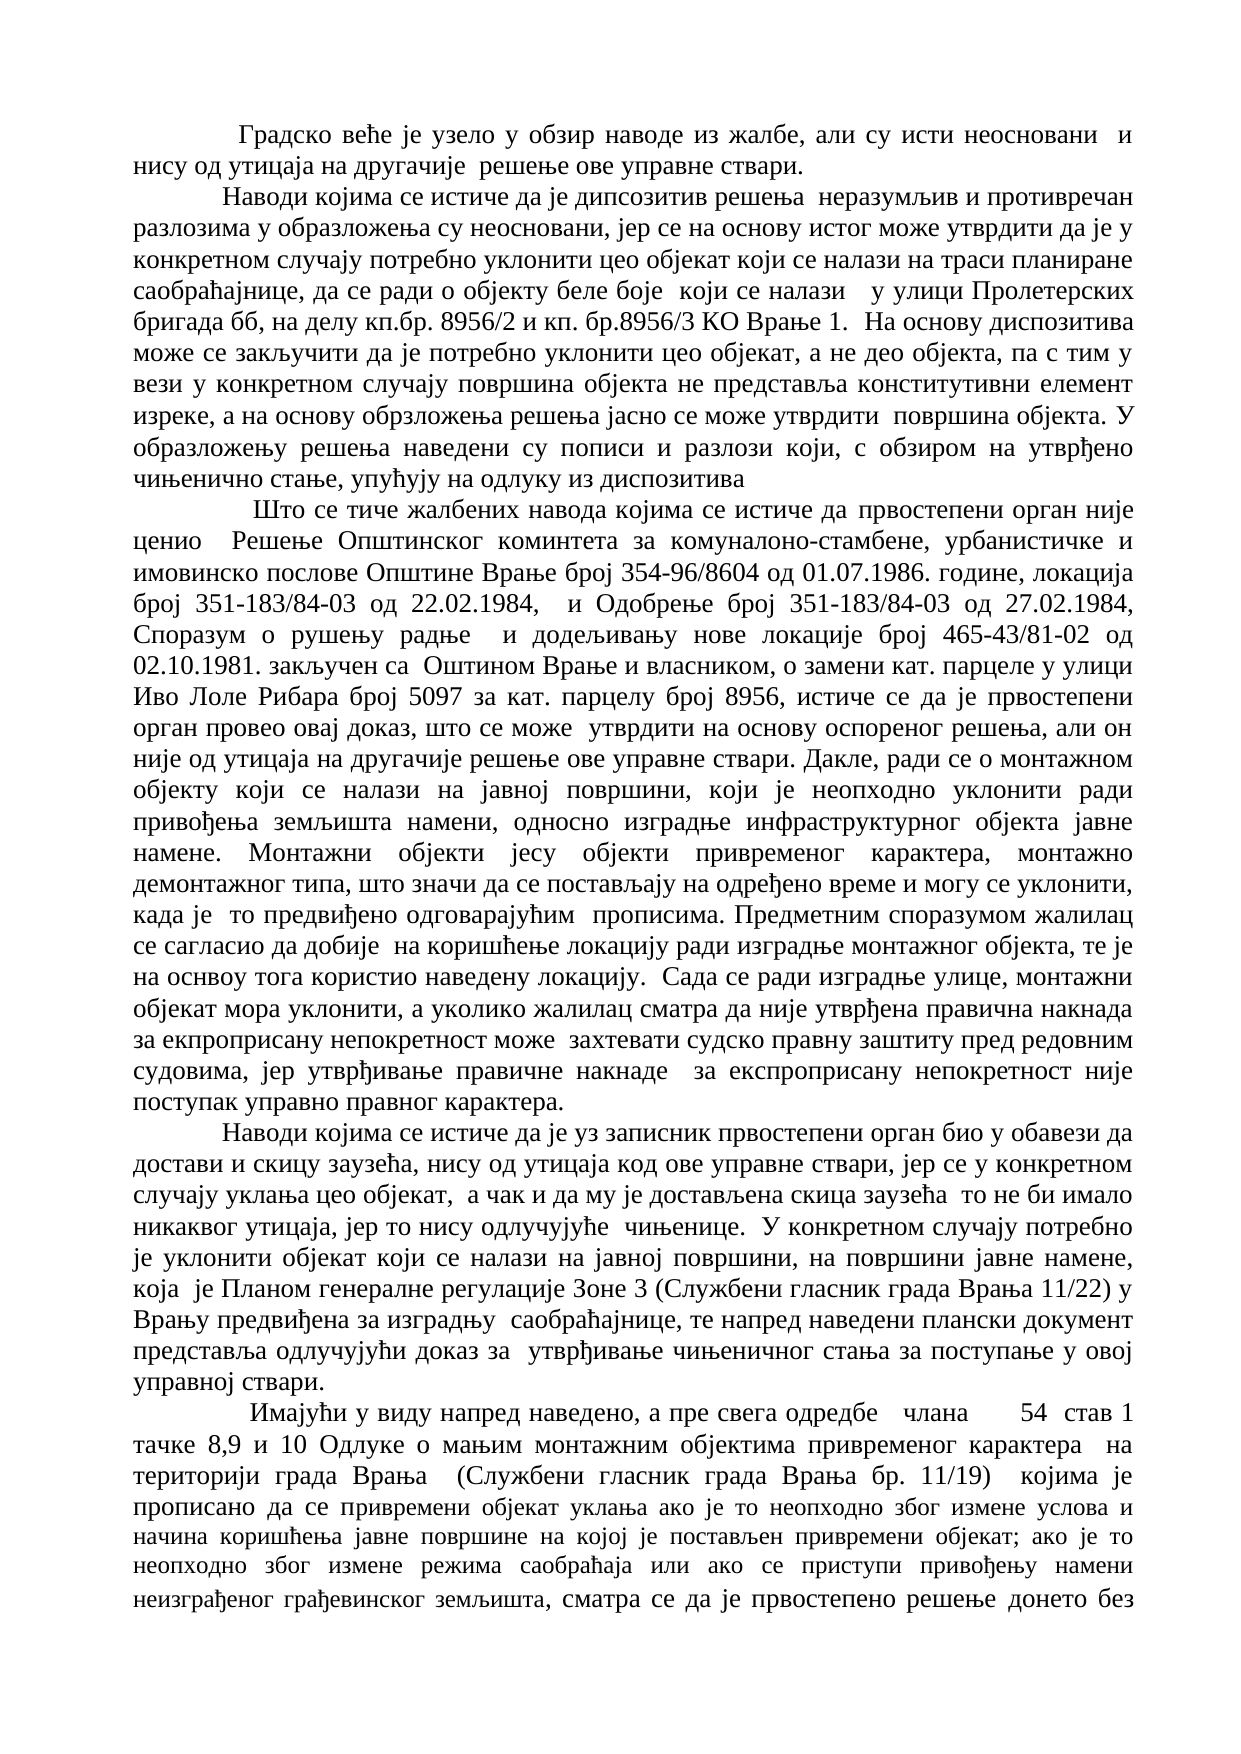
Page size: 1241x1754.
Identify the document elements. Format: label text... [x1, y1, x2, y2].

text Наводи којима се истиче да је уз записник првостепени орган био у обавези да достави и скицу заузећа, нису од утицаја код ове управне ствари, јер се у конкретном случају уклања цео објекат, а чак и да му је достављена скица заузећа то не би имало никаквог утицаја, јер то нису одлучујуће чињенице. У конкретном случају потребно је уклонити објекат који се налази на јавној површини, на површини јавне намене, која је Планом генералне регулације Зоне 3 (Службени гласник града Врања 11/22) у Врању предвиђена за изградњу саобраћајнице, те напред наведени плански документ представља одлучујући доказ за утврђивање чињеничног стања за поступање у овој управној ствари. [133, 1116, 1134, 1397]
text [133, 1397, 1134, 1616]
text Градско веће је узело у обзир наводе из жалбе, али су исти неосновани и нису од утицаја на другачије решење ове управне ствари. [133, 118, 1134, 180]
text Наводи којима се истиче да је дипсозитив решења неразумљив и противречан разлозима у образложења су неосновани, јер се на основу истог може утврдити да је у конкретном случају потребно уклонити цео објекат који се налази на траси планиране саобраћајнице, да се ради о објекту беле боје који се налази у улици Пролетерских бригада бб, на делу кп.бр. 8956/2 и кп. бр.8956/3 КО Врање 1. На основу диспозитива може се закључити да је потребно уклонити цео објекат, а не део објекта, па с тим у вези у конкретном случају површина објекта не представља конститутивни елемент изреке, а на основу обрзложења решења јасно се може утврдити површина објекта. У образложењу решења наведени су пописи и разлози који, с обзиром на утврђено чињенично стање, упућују на одлуку из диспозитива [133, 180, 1134, 493]
text Што се тиче жалбених навода којима се истиче да првостепени орган није ценио Решење Општинског коминтета за комуналоно-стамбене, урбанистичке и имовинско послове Општине Врање број 354-96/8604 од 01.07.1986. године, локација број 351-183/84-03 од 22.02.1984, и Одобрење број 351-183/84-03 од 27.02.1984, Споразум о рушењу радње и додељивању нове локације број 465-43/81-02 од 02.10.1981. закључен са Оштином Врање и власником, о замени кат. парцеле у улици Иво Лоле Рибара број 5097 за кат. парцелу број 8956, истиче се да је првостепени орган провео овај доказ, што се може утврдити на основу оспореног решења, али он није од утицаја на другачије решење ове управне ствари. Дакле, ради се о монтажном објекту који се налази на јавној површини, који је неопходно уклонити ради привођења земљишта намени, односно изградње инфраструктурног објекта јавне намене. Монтажни објекти јесу објекти привременог карактера, монтажно демонтажног типа, што значи да се постављају на одређено време и могу се уклонити, када је то предвиђено одговарајућим прописима. Предметним споразумом жалилац се сагласио да добије на коришћење локацију ради изградње монтажног објекта, те је на оснвоу тога користио наведену локацију. Сада се ради изградње улице, монтажни објекат мора уклонити, а уколико жалилац сматра да није утврђена правична накнада за екпроприсану непокретност може захтевати судско правну заштиту пред редовним судовима, јер утврђивање правичне накнаде за експроприсану непокретност није поступак управно правног карактера. [133, 493, 1134, 1116]
